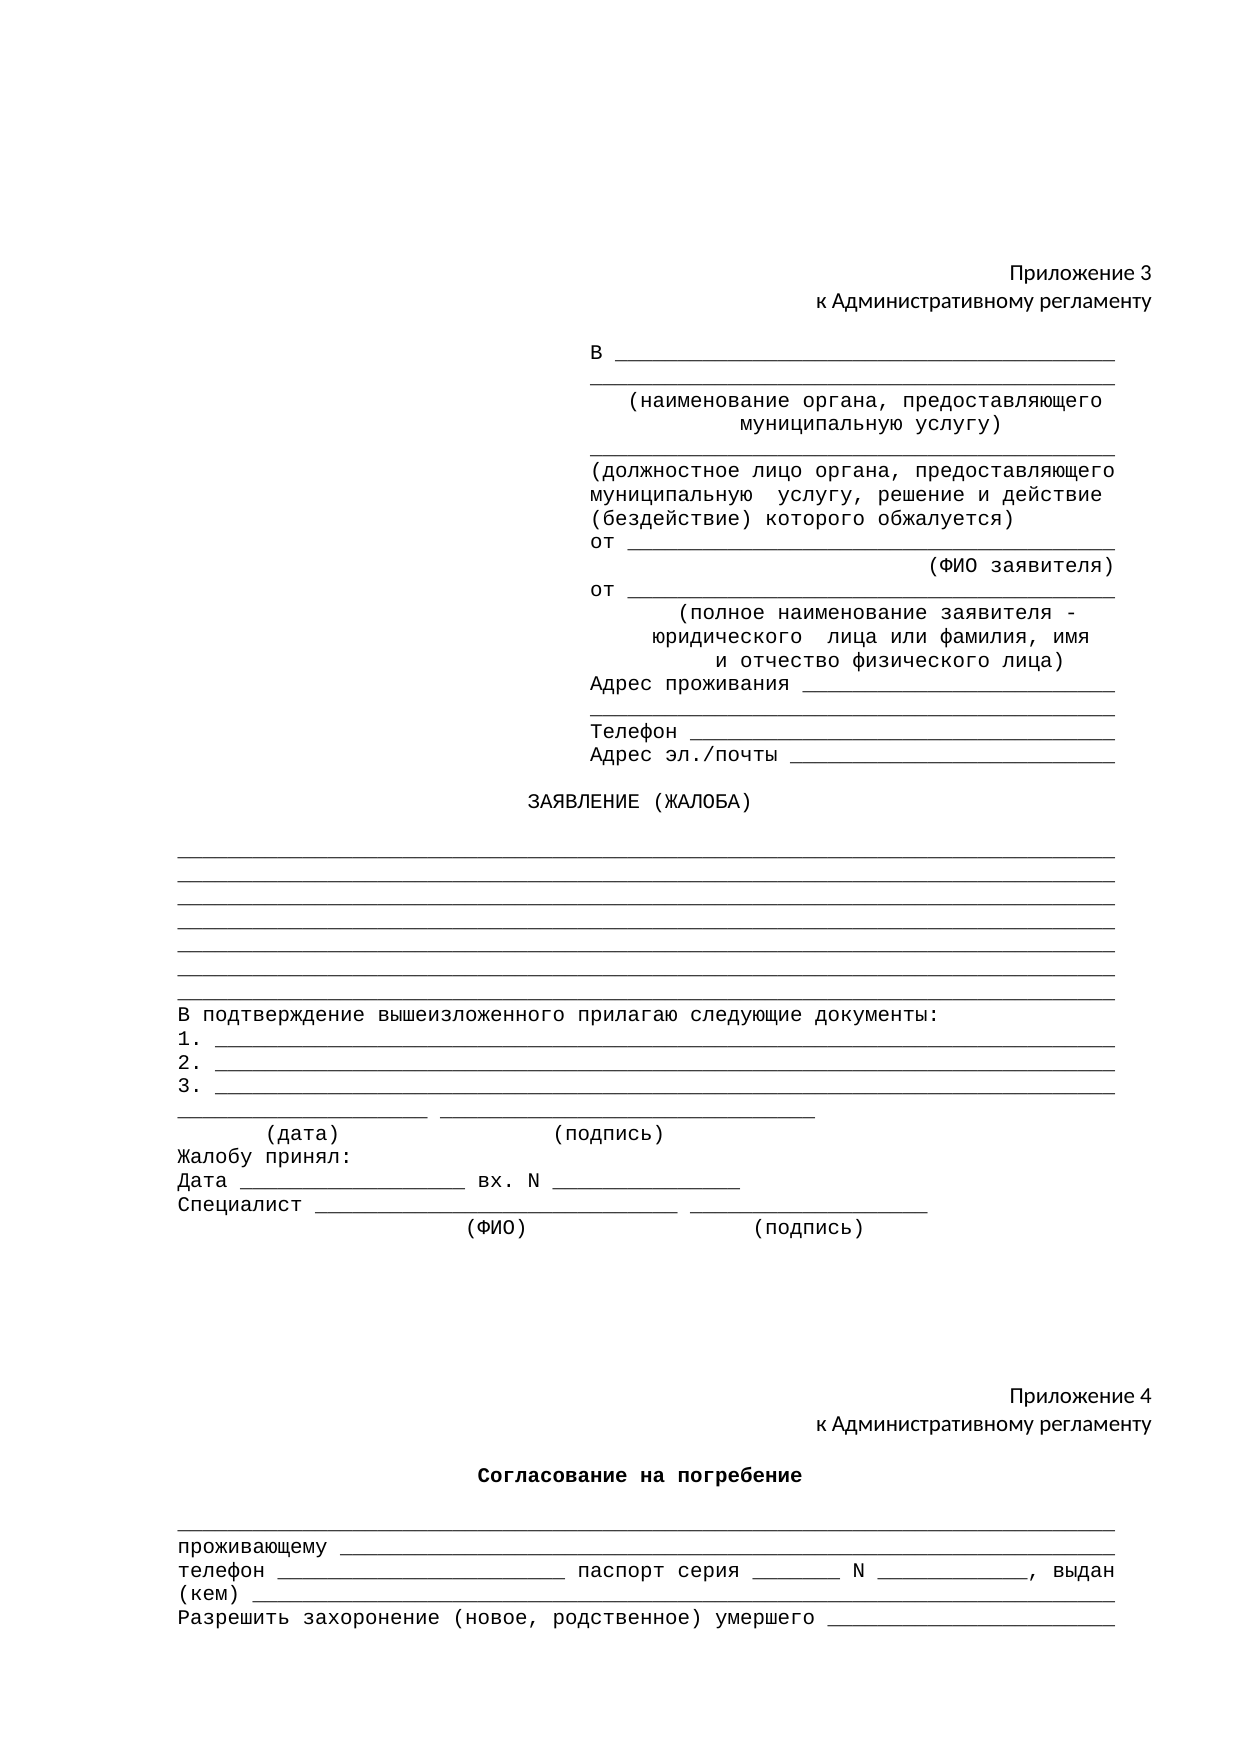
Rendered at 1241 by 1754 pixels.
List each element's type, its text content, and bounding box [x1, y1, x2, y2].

text Дата __________________ вх. N _______________ [177, 1170, 1152, 1193]
text ___________________________________________________________________________ [177, 862, 1152, 886]
text В ________________________________________ [177, 342, 1152, 366]
text (наименование органа, предоставляющего [177, 389, 1152, 413]
text (бездействие) которого обжалуется) [177, 508, 1152, 531]
text Адрес проживания _________________________ [177, 673, 1152, 697]
text ___________________________________________________________________________ [177, 910, 1152, 933]
text проживающему ______________________________________________________________ [177, 1536, 1152, 1559]
text муниципальную услугу) [177, 413, 1152, 437]
text (должностное лицо органа, предоставляющего [177, 461, 1152, 484]
text и отчество физического лица) [177, 650, 1152, 673]
text ЗАЯВЛЕНИЕ (ЖАЛОБА) [177, 792, 1152, 815]
text ___________________________________________________________________________ [177, 981, 1152, 1004]
text (ФИО заявителя) [177, 555, 1152, 579]
text Приложение 4 [177, 1381, 1152, 1409]
text __________________________________________ [177, 697, 1152, 721]
text ___________________________________________________________________________ [177, 933, 1152, 957]
text ___________________________________________________________________________ [177, 1512, 1152, 1536]
text (кем) _____________________________________________________________________ [177, 1583, 1152, 1607]
text (ФИО) (подпись) [177, 1217, 1152, 1241]
text Специалист _____________________________ ___________________ [177, 1193, 1152, 1217]
text Жалобу принял: [177, 1146, 1152, 1170]
text 1. ________________________________________________________________________ [177, 1028, 1152, 1052]
text от _______________________________________ [177, 531, 1152, 555]
text 2. ________________________________________________________________________ [177, 1052, 1152, 1075]
text ___________________________________________________________________________ [177, 839, 1152, 862]
text от _______________________________________ [177, 579, 1152, 602]
text муниципальную услугу, решение и действие [177, 484, 1152, 508]
text к Административному регламенту [177, 1409, 1152, 1437]
text 3. ________________________________________________________________________ [177, 1075, 1152, 1099]
text телефон _______________________ паспорт серия _______ N ____________, выдан [177, 1559, 1152, 1583]
text В подтверждение вышеизложенного прилагаю следующие документы: [177, 1004, 1152, 1028]
text __________________________________________ [177, 437, 1152, 461]
text (дата) (подпись) [177, 1123, 1152, 1146]
text __________________________________________ [177, 366, 1152, 389]
text Приложение 3 [177, 258, 1152, 286]
text Адрес эл./почты __________________________ [177, 744, 1152, 768]
text Согласование на погребение [177, 1465, 1152, 1489]
text ___________________________________________________________________________ [177, 957, 1152, 981]
text юридического лица или фамилия, имя [177, 626, 1152, 650]
text ____________________ ______________________________ [177, 1099, 1152, 1123]
text Разрешить захоронение (новое, родственное) умершего _______________________ [177, 1607, 1152, 1631]
text ___________________________________________________________________________ [177, 886, 1152, 910]
text (полное наименование заявителя - [177, 602, 1152, 626]
text к Административному регламенту [177, 286, 1152, 314]
text Телефон __________________________________ [177, 721, 1152, 744]
